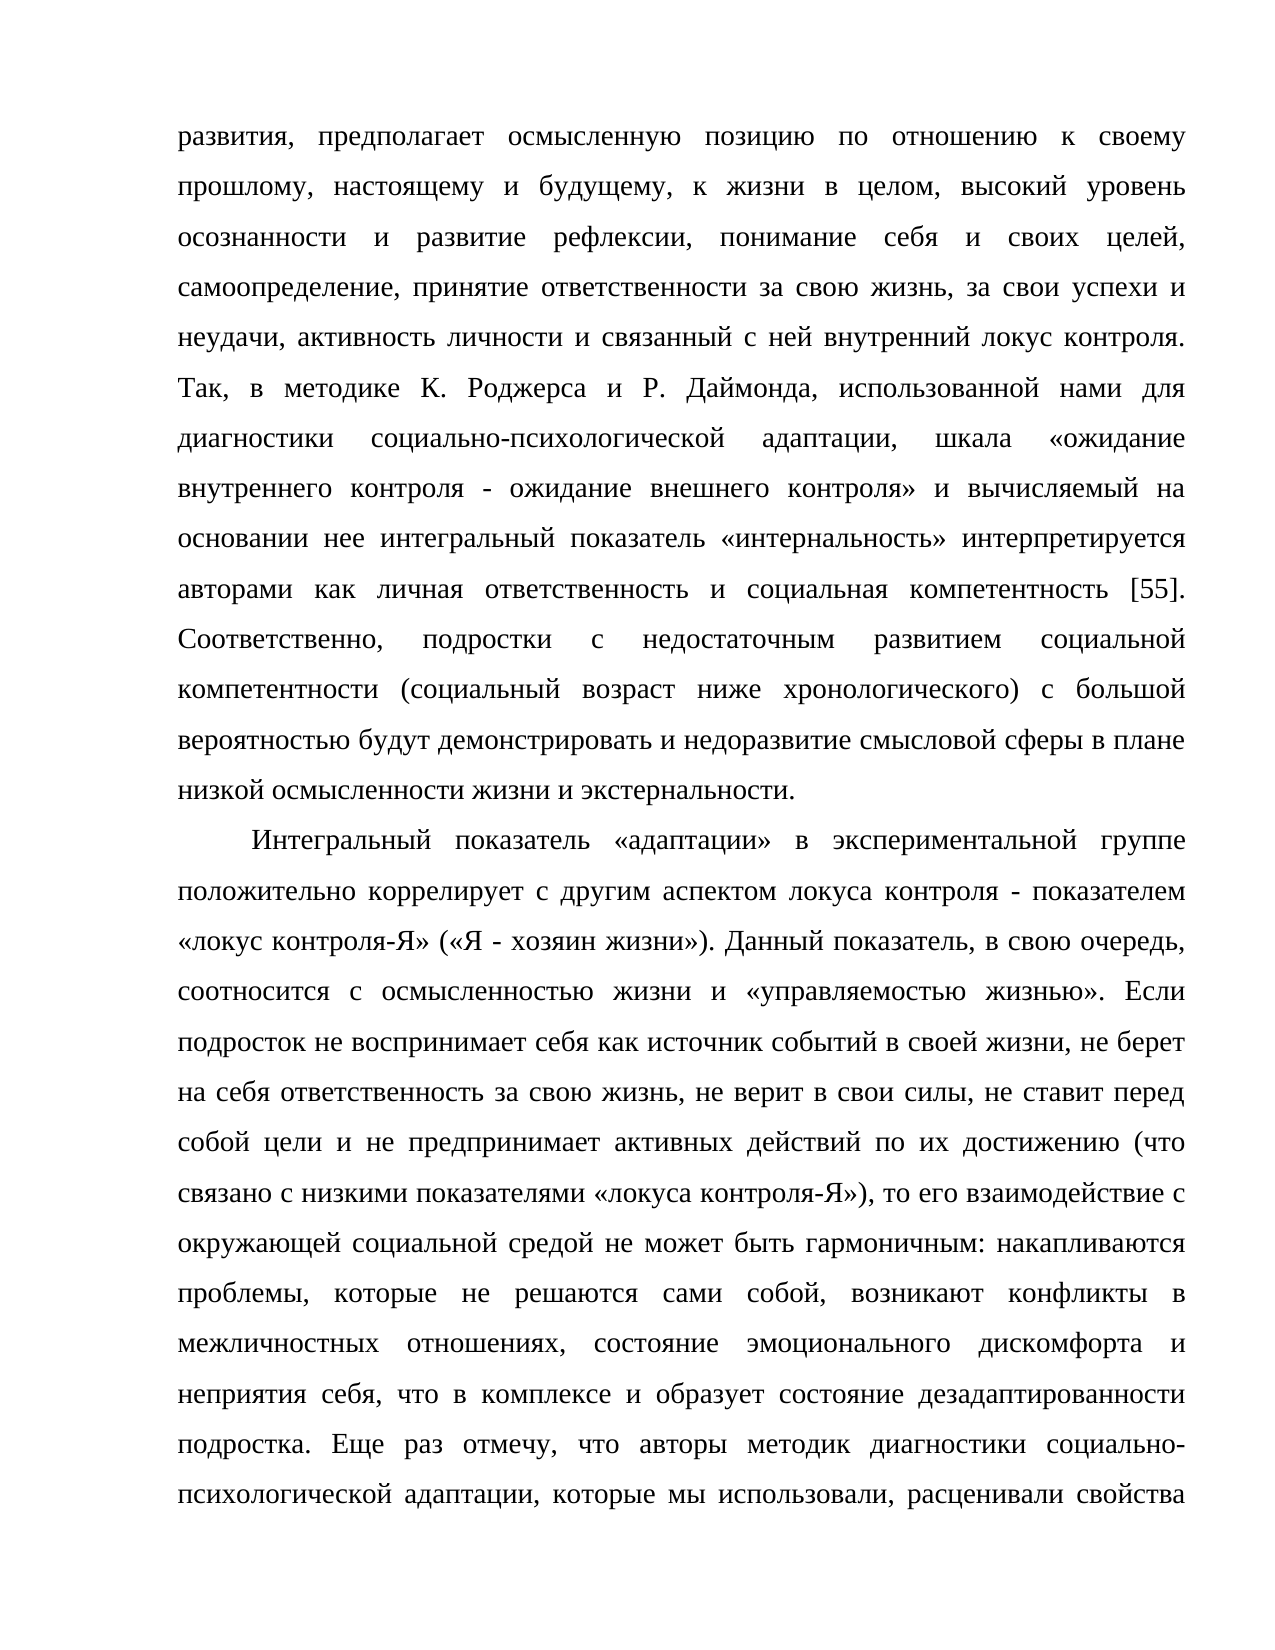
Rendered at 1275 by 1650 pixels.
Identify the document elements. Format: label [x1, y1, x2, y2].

text [177, 118, 1186, 806]
text [177, 822, 1186, 1510]
